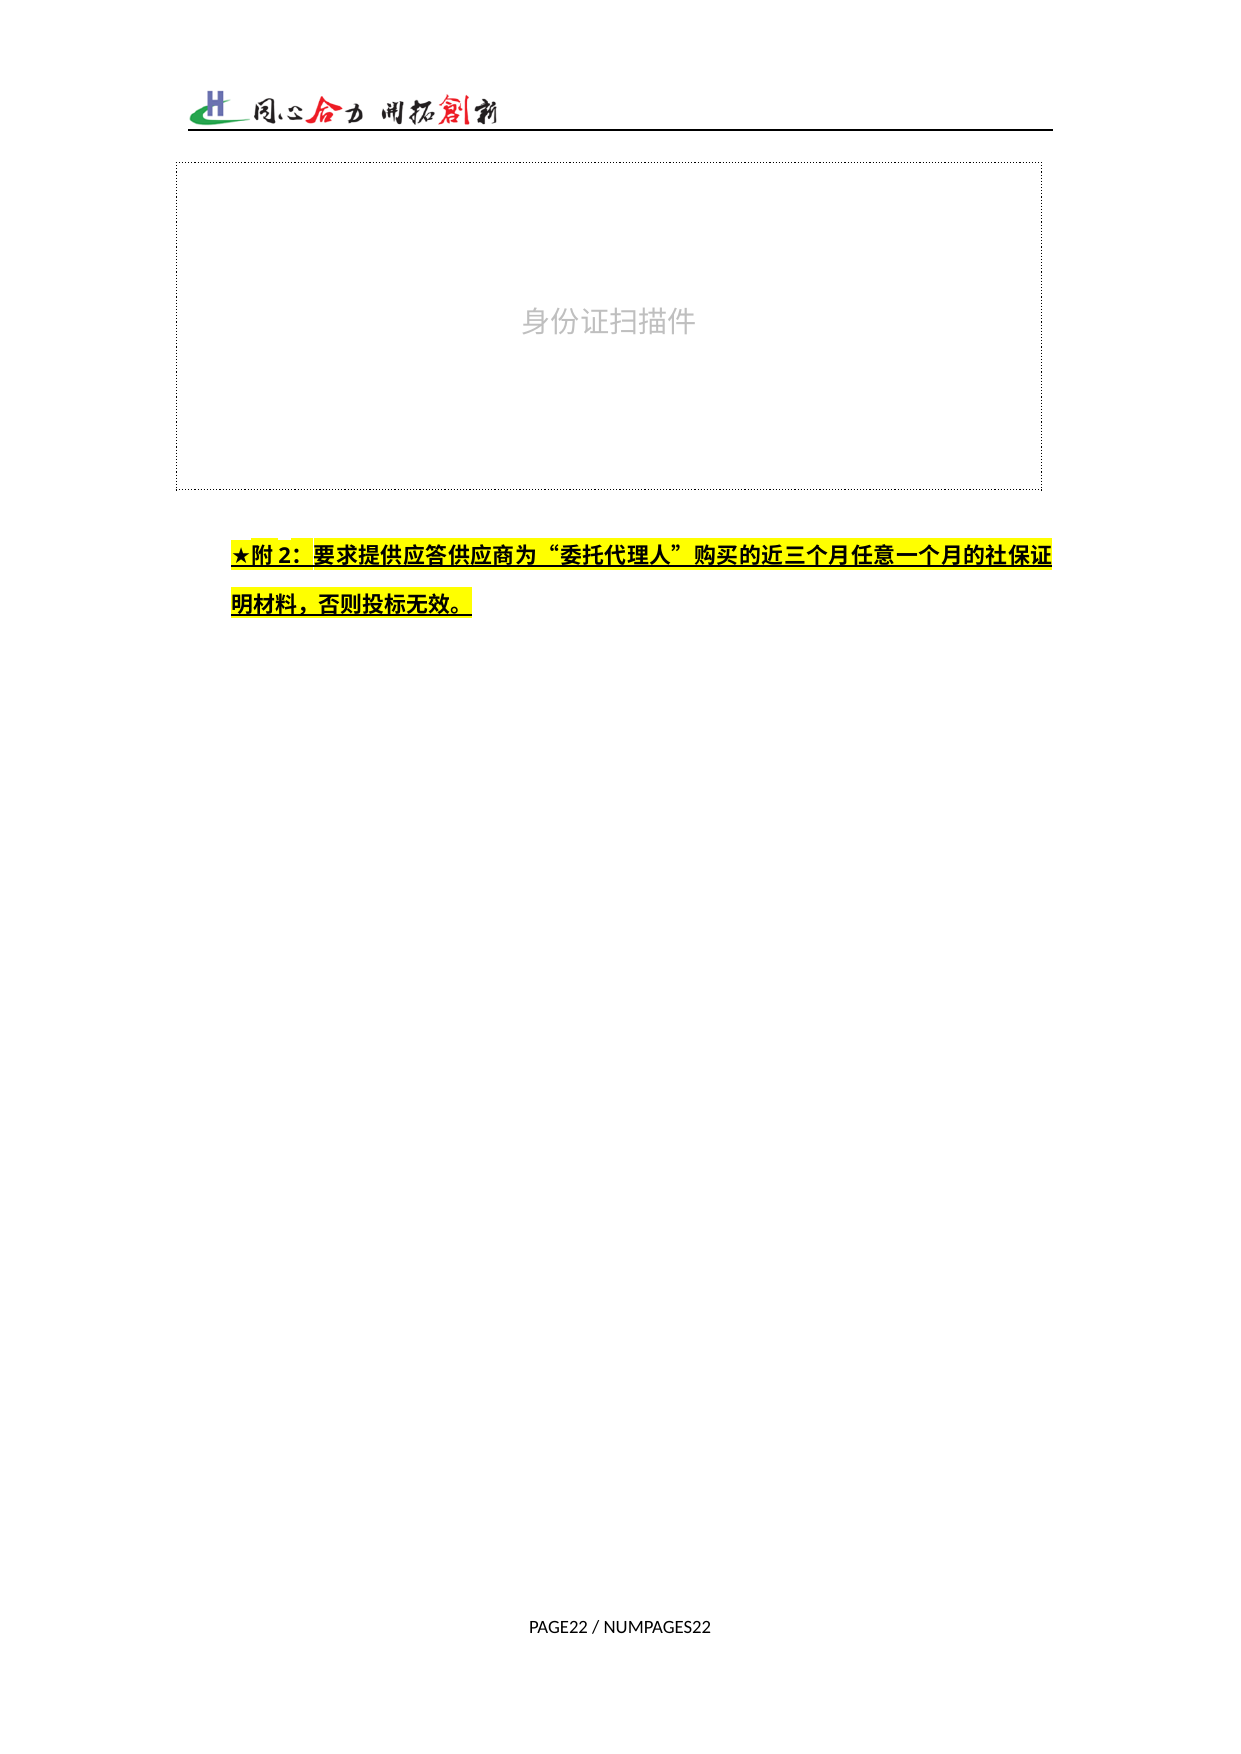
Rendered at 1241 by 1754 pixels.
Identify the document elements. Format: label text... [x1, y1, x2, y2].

text ★附2：要求提供应答供应商为“委托代理人”购买的近三个月任意一个月的社保证明材料，否则投标无效。 [231, 538, 1053, 619]
picture [187, 88, 507, 127]
table_header 身份证扫描件 [176, 162, 1041, 489]
